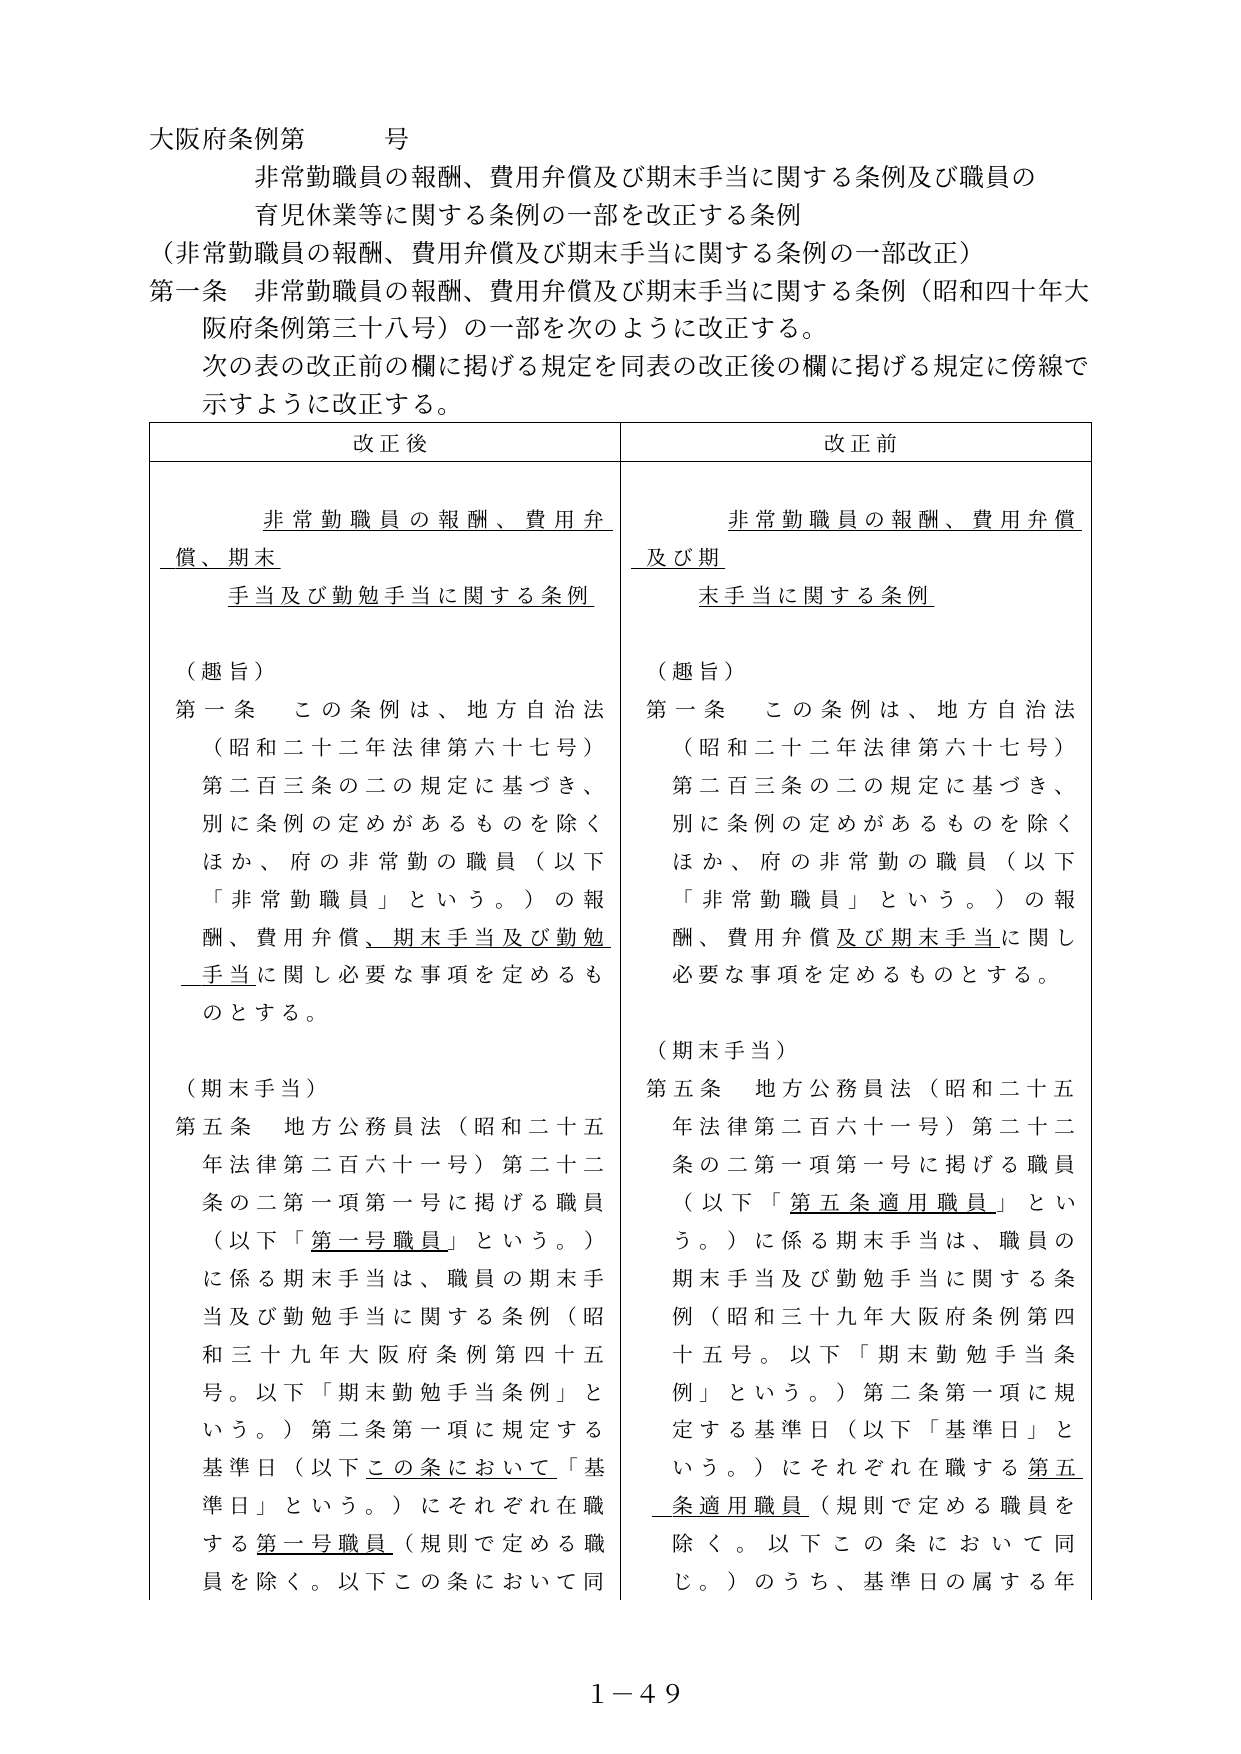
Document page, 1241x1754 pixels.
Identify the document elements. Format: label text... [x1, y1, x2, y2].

text 育児休業等に関する条例の一部を改正する条例 [149, 194, 1091, 232]
text （非常勤職員の報酬、費用弁償及び期末手当に関する条例の一部改正） [149, 232, 1091, 270]
table_header 改正後 [150, 423, 620, 461]
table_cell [621, 500, 1091, 1599]
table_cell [150, 500, 620, 1599]
table_cell [150, 462, 620, 500]
text 非常勤職員の報酬、費用弁償及び期末手当に関する条例及び職員の [149, 157, 1091, 194]
text 大阪府条例第 号 [149, 119, 1091, 157]
text 次の表の改正前の欄に掲げる規定を同表の改正後の欄に掲げる規定に傍線で示すように改正する。 [149, 346, 1091, 422]
table_cell [621, 462, 1091, 500]
table_header 改正前 [621, 423, 1091, 461]
text 第一条 非常勤職員の報酬、費用弁償及び期末手当に関する条例（昭和四十年大阪府条例第三十八号）の一部を次のように改正する。 [149, 270, 1091, 346]
